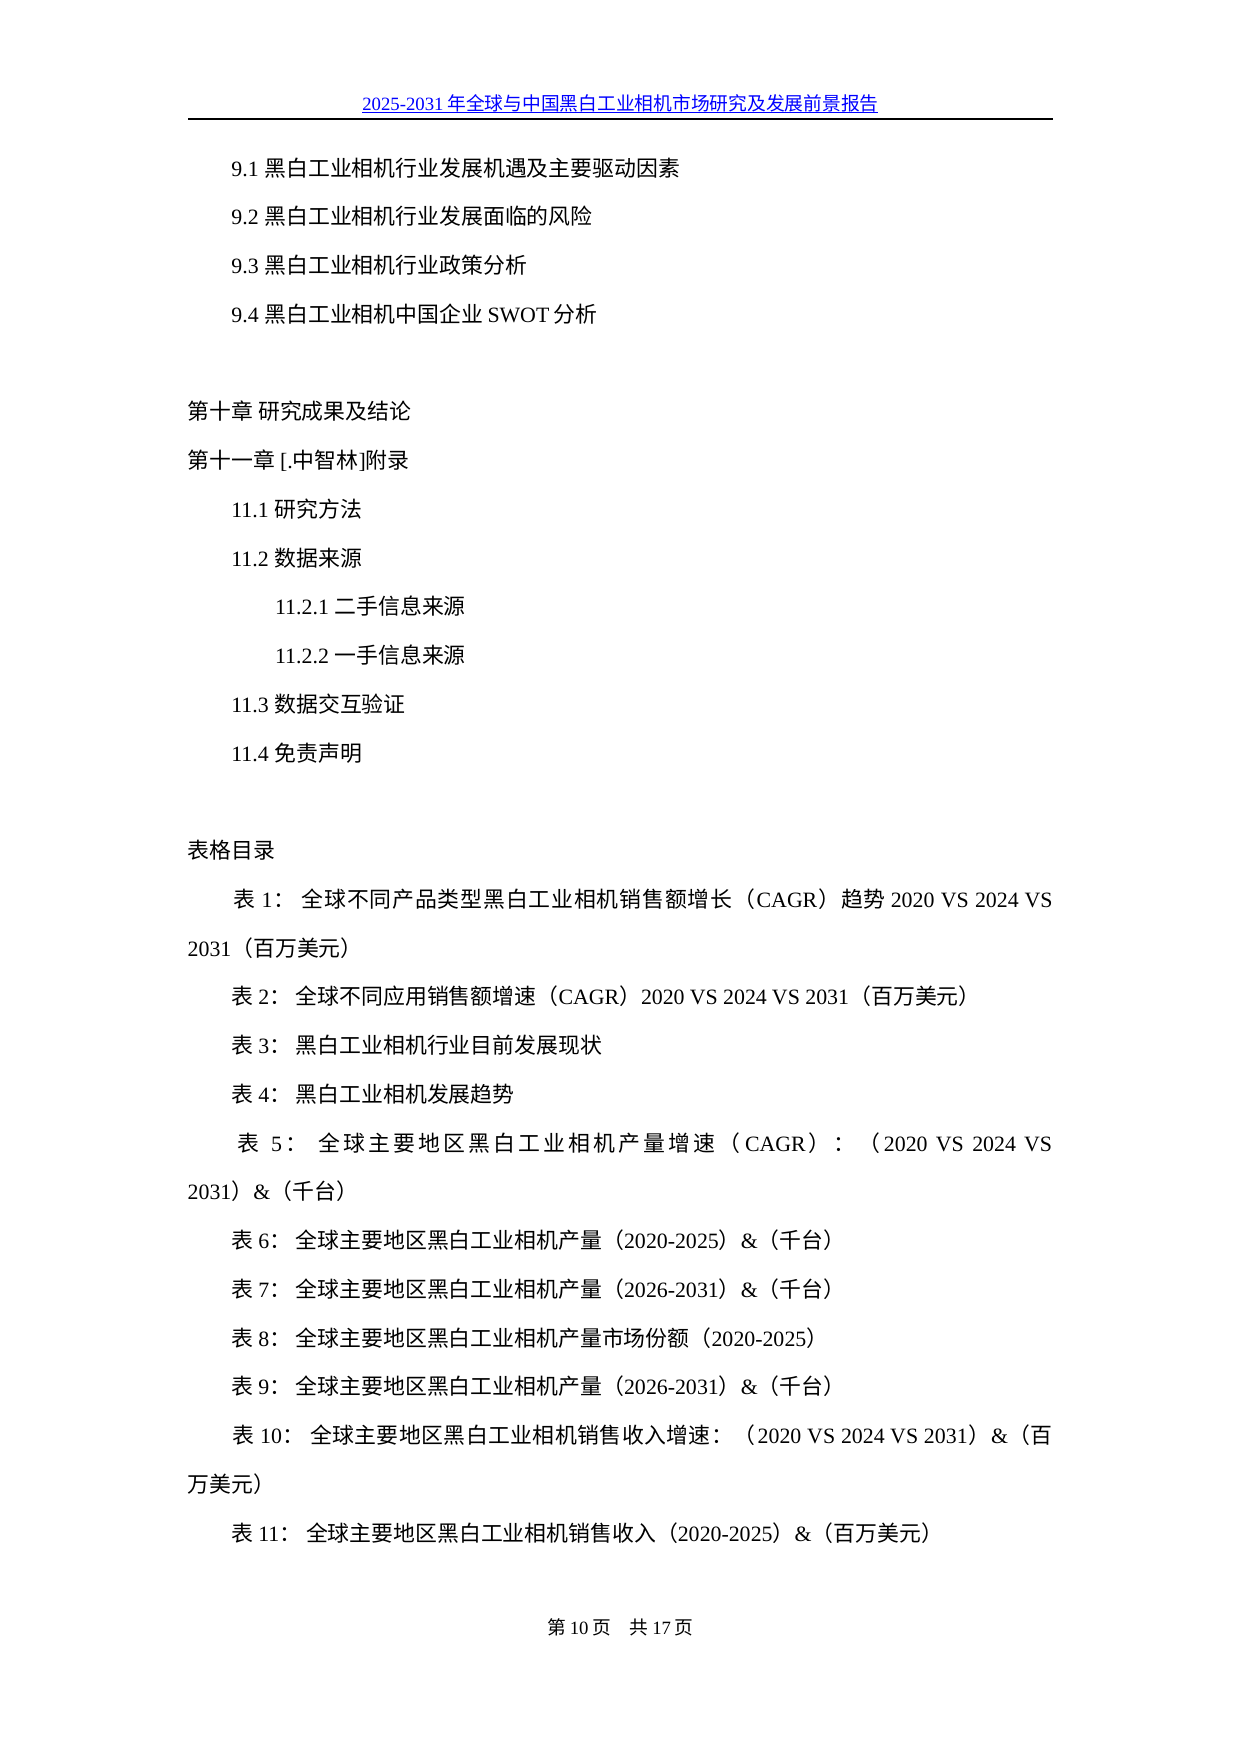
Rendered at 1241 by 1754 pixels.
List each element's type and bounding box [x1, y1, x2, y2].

text [187, 150, 1053, 1548]
